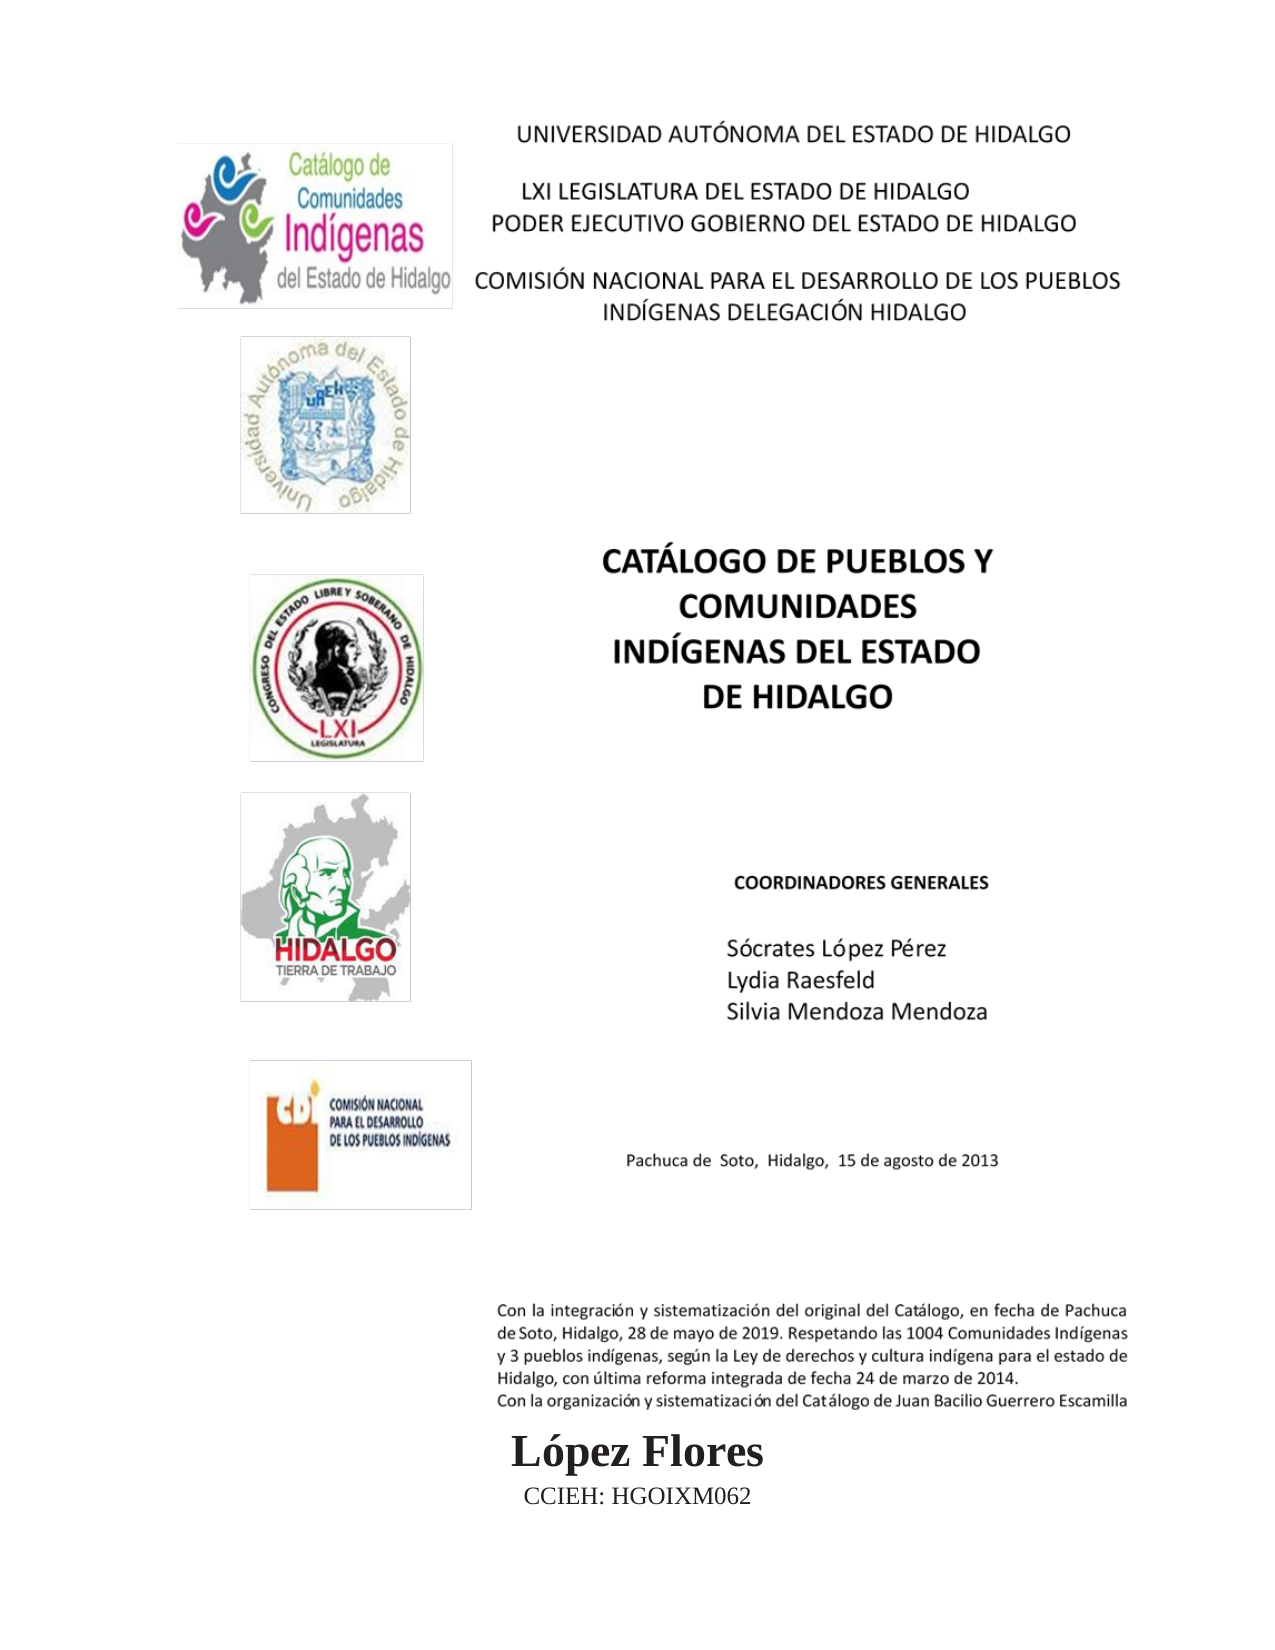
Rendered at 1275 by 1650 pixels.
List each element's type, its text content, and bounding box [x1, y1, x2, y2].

text CCIEH: HGOIXM062 [523, 1481, 1127, 1509]
picture [177, 111, 1158, 1422]
text López Flores [511, 1424, 1127, 1477]
